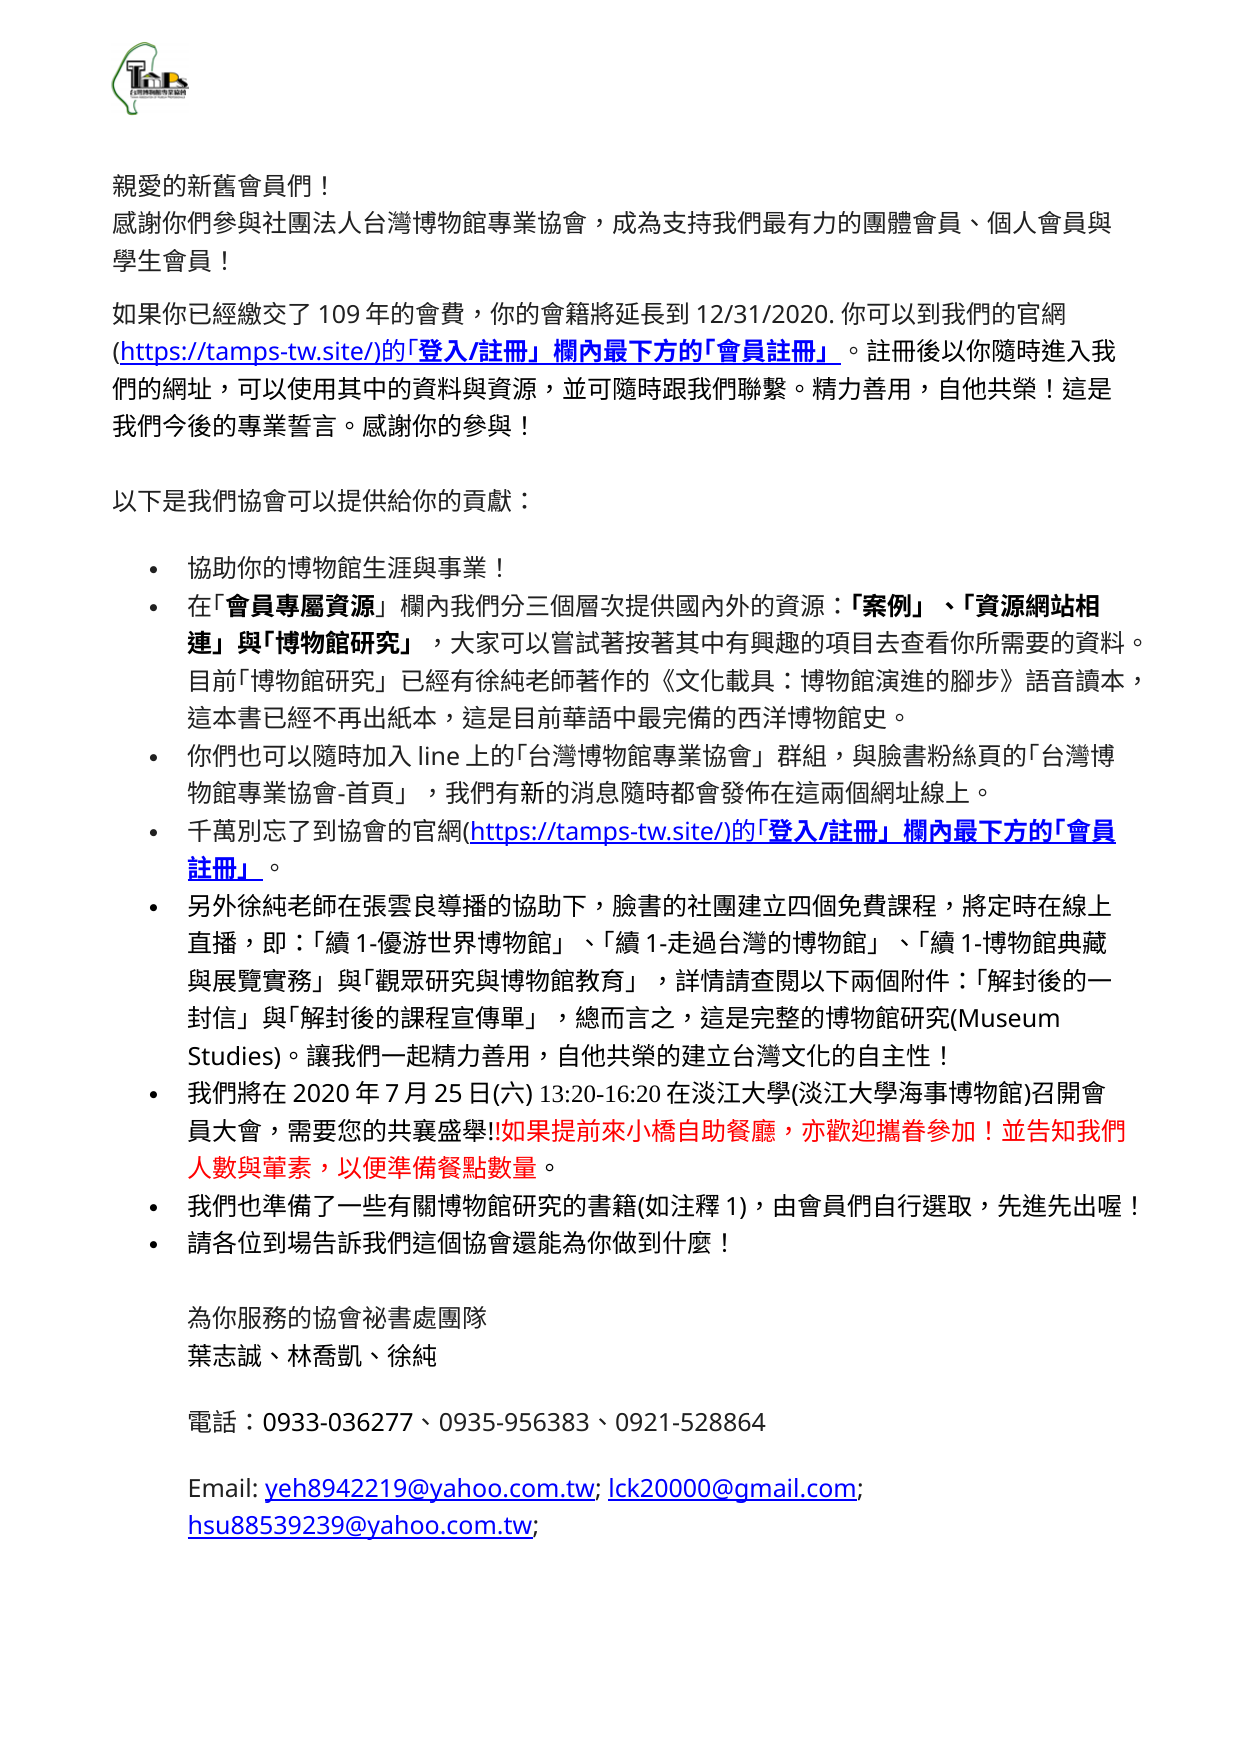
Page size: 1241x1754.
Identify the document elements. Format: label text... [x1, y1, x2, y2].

list 另外徐純老師在張雲良導播的協助下，臉書的社團建立四個免費課程，將定時在線上直播，即：｢續1-優游世界博物館」、｢續1-走過台灣的博物館」、｢續1-博物館典藏與展覽實務」與｢觀眾研究與博物館教育」，詳情請查閱以下兩個附件：｢解封後的一封信」與｢解封後的課程宣傳單」，總而言之，這是完整的博物館研究(Museum Studies)。讓我們一起精力善用，自他共榮的建立台灣文化的自主性！ [150, 885, 1128, 1073]
list 協助你的博物館生涯與事業！ [150, 548, 1128, 585]
list 我們也準備了一些有關博物館研究的書籍(如注釋1)，由會員們自行選取，先進先出喔！ [150, 1185, 1128, 1223]
text 如果你已經繳交了109年的會費，你的會籍將延長到12/31/2020. 你可以到我們的官網(https://tamps-tw.site/)的｢登入/註冊」欄內最下方的｢會員註冊」。註冊後以你隨時進入我們的網址，可以使用其中的資料與資源，並可隨時跟我們聯繫。精力善用，自他共榮！這是我們今後的專業誓言。感謝你的參與！ 以下是我們協會可以提供給你的貢獻： [112, 294, 1128, 519]
text Email: yeh8942219@yahoo.com.tw; lck20000@gmail.com; hsu88539239@yahoo.com.tw; [187, 1469, 1128, 1544]
list 千萬別忘了到協會的官網(https://tamps-tw.site/)的｢登入/註冊」欄內最下方的｢會員註冊」。 [150, 810, 1128, 885]
list 請各位到場告訴我們這個協會還能為你做到什麼！ 為你服務的協會祕書處團隊 葉志誠、林喬凱、徐純 [150, 1223, 1128, 1373]
list 在｢會員專屬資源」欄內我們分三個層次提供國內外的資源：｢案例」、｢資源網站相連」與｢博物館研究」，大家可以嘗試著按著其中有興趣的項目去查看你所需要的資料。目前｢博物館研究」已經有徐純老師著作的《文化載具：博物館演進的腳步》語音讀本，這本書已經不再出紙本，這是目前華語中最完備的西洋博物館史。 [150, 585, 1128, 735]
text 親愛的新舊會員們！ 感謝你們參與社團法人台灣博物館專業協會，成為支持我們最有力的團體會員、個人會員與學生會員！ [112, 166, 1128, 278]
list 你們也可以隨時加入line上的｢台灣博物館專業協會」群組，與臉書粉絲頁的｢台灣博物館專業協會-首頁」，我們有新的消息隨時都會發佈在這兩個網址線上。 [150, 735, 1128, 810]
text 電話：0933-036277、0935-956383、0921-528864 [187, 1402, 1128, 1439]
list 我們將在2020年7月25日(六) 13:20-16:20在淡江大學(淡江大學海事博物館)召開會員大會，需要您的共襄盛舉!!如果提前來小橋自助餐廳，亦歡迎攜眷參加！並告知我們人數與葷素，以便準備餐點數量。 [150, 1073, 1128, 1185]
picture [111, 41, 189, 116]
